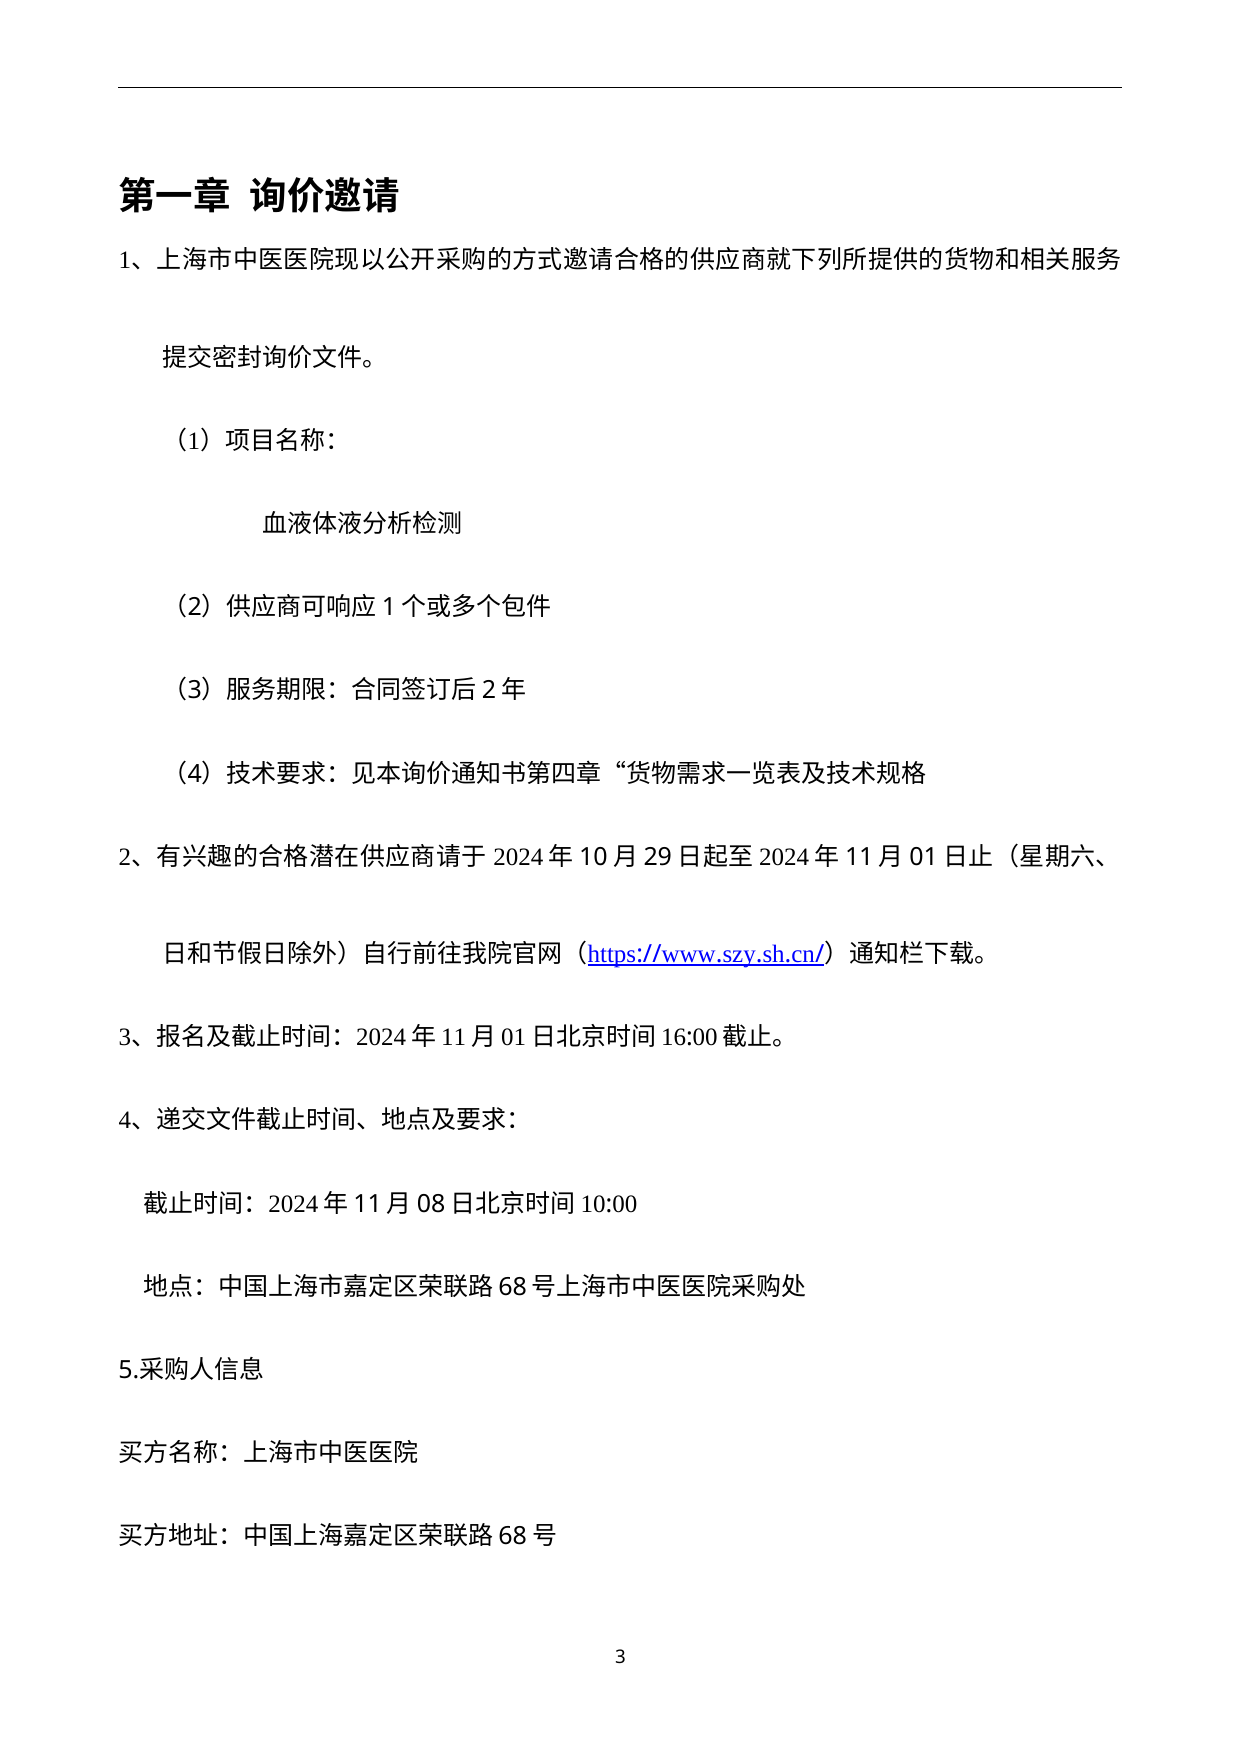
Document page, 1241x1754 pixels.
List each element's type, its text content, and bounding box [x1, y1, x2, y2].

text 买方地址：中国上海嘉定区荣联路68号 [118, 1501, 1122, 1566]
text 5.采购人信息 [118, 1335, 1122, 1400]
text 截止时间：2024年11月08日北京时间10:00 [143, 1169, 1122, 1234]
list 技术要求：见本询价通知书第四章“货物需求一览表及技术规格 [156, 739, 1122, 804]
text （1）项目名称： [156, 406, 1122, 471]
text 4、递交文件截止时间、地点及要求： [118, 1086, 1122, 1151]
text 第一章 询价邀请 [118, 161, 1122, 226]
list 供应商可响应1个或多个包件 [156, 572, 1122, 637]
text 1、上海市中医医院现以公开采购的方式邀请合格的供应商就下列所提供的货物和相关服务提交密封询价文件。 [118, 226, 1122, 388]
text 2、有兴趣的合格潜在供应商请于2024年10月29日起至2024年11月01日止（星期六、日和节假日除外）自行前往我院官网（https://www.szy.sh.cn/）通知栏下载。 [118, 822, 1122, 984]
text 买方名称：上海市中医医院 [118, 1418, 1122, 1483]
text 3、报名及截止时间：2024年11月01日北京时间16:00截止。 [118, 1002, 1122, 1067]
text 血液体液分析检测 [156, 489, 1122, 554]
text 地点：中国上海市嘉定区荣联路68号上海市中医医院采购处 [143, 1252, 1122, 1317]
list 服务期限：合同签订后2年 [156, 656, 1122, 721]
